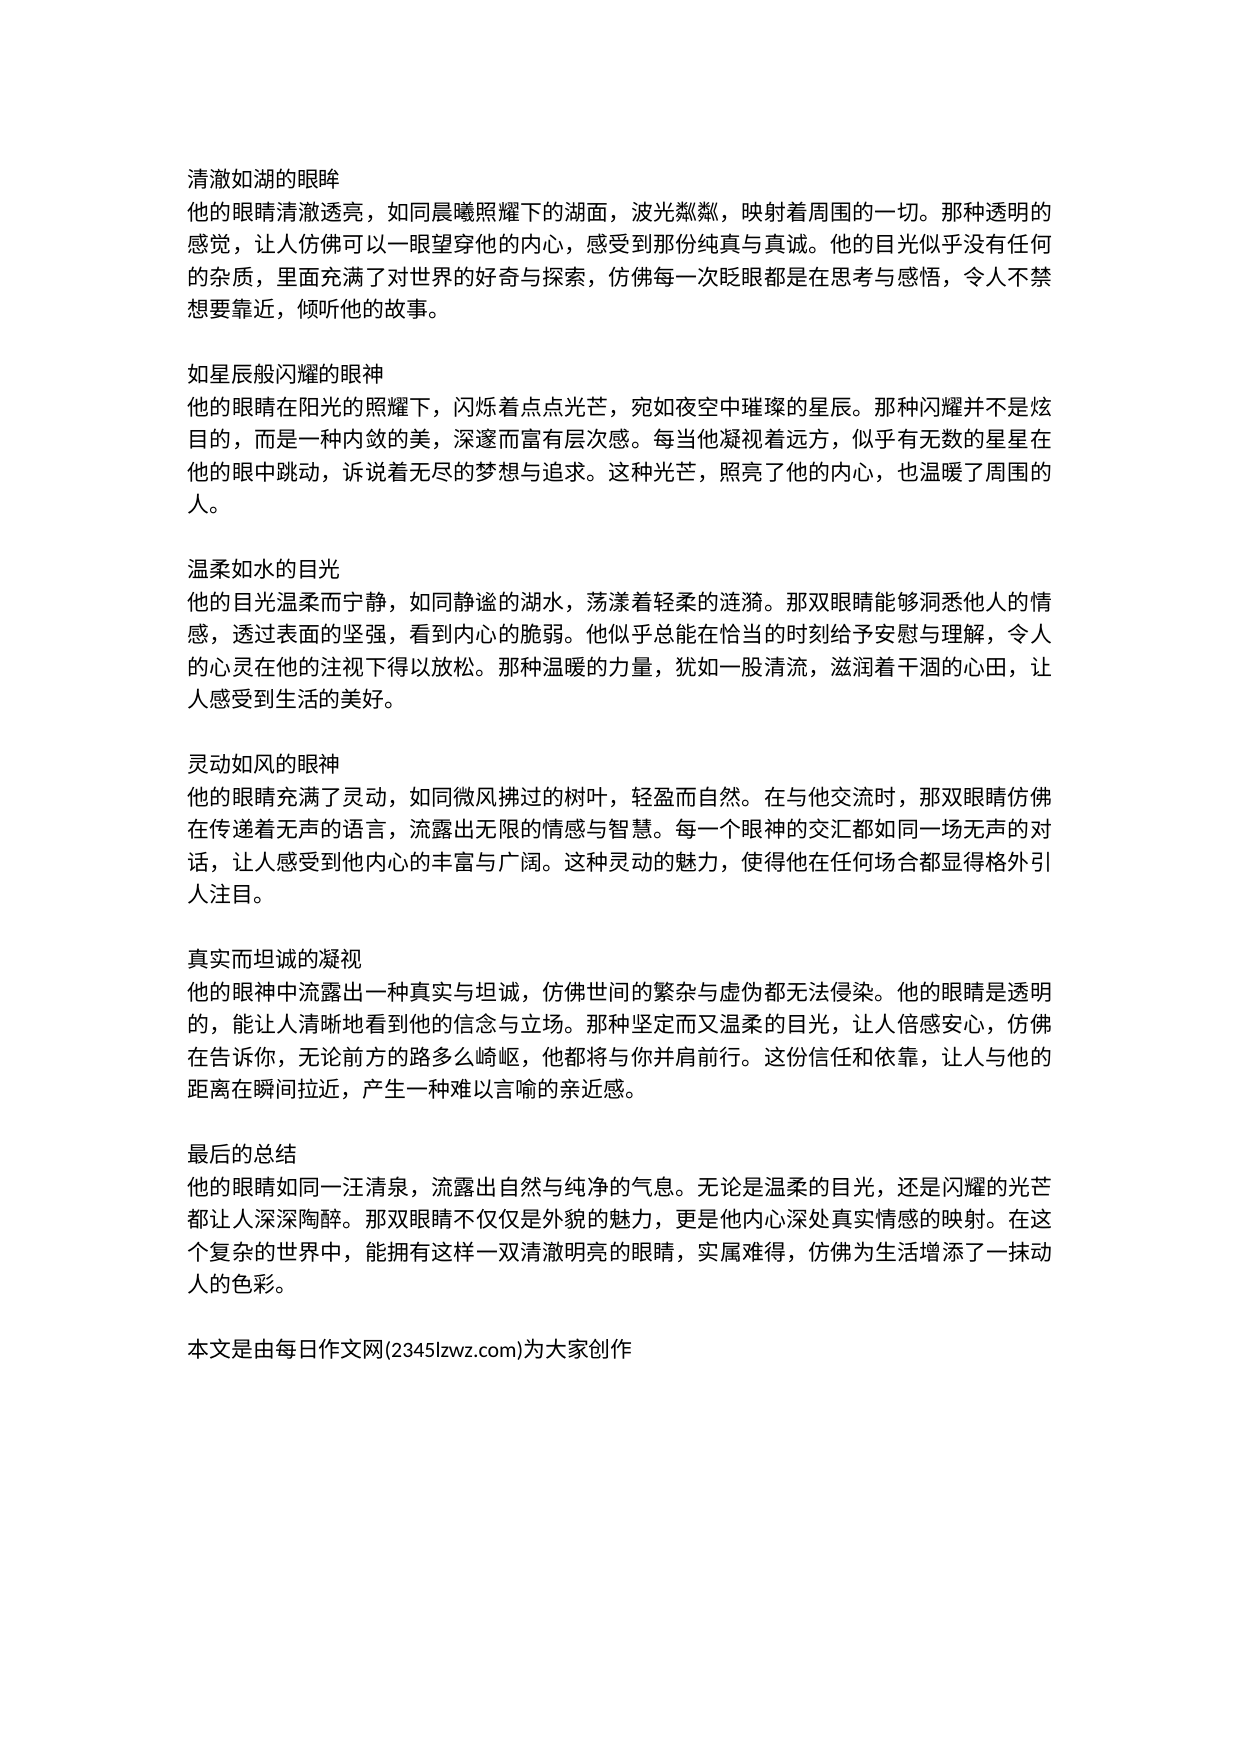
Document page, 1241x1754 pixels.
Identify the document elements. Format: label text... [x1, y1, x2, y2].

text 他的眼睛在阳光的照耀下，闪烁着点点光芒，宛如夜空中璀璨的星辰。那种闪耀并不是炫目的，而是一种内敛的美，深邃而富有层次感。每当他凝视着远方，似乎有无数的星星在他的眼中跳动，诉说着无尽的梦想与追求。这种光芒，照亮了他的内心，也温暖了周围的人。 [187, 389, 1053, 519]
text 温柔如水的目光 [187, 552, 1053, 584]
text 他的眼睛如同一汪清泉，流露出自然与纯净的气息。无论是温柔的目光，还是闪耀的光芒，都让人深深陶醉。那双眼睛不仅仅是外貌的魅力，更是他内心深处真实情感的映射。在这个复杂的世界中，能拥有这样一双清澈明亮的眼睛，实属难得，仿佛为生活增添了一抹动人的色彩。 [187, 1169, 1053, 1299]
text 如星辰般闪耀的眼神 [187, 357, 1053, 389]
text 最后的总结 [187, 1137, 1053, 1169]
text 他的眼睛清澈透亮，如同晨曦照耀下的湖面，波光粼粼，映射着周围的一切。那种透明的感觉，让人仿佛可以一眼望穿他的内心，感受到那份纯真与真诚。他的目光似乎没有任何的杂质，里面充满了对世界的好奇与探索，仿佛每一次眨眼都是在思考与感悟，令人不禁想要靠近，倾听他的故事。 [187, 194, 1053, 324]
text 清澈如湖的眼眸 [187, 162, 1053, 194]
text 他的眼神中流露出一种真实与坦诚，仿佛世间的繁杂与虚伪都无法侵染。他的眼睛是透明的，能让人清晰地看到他的信念与立场。那种坚定而又温柔的目光，让人倍感安心，仿佛在告诉你，无论前方的路多么崎岖，他都将与你并肩前行。这份信任和依靠，让人与他的距离在瞬间拉近，产生一种难以言喻的亲近感。 [187, 974, 1053, 1104]
text 灵动如风的眼神 [187, 747, 1053, 779]
text 他的眼睛充满了灵动，如同微风拂过的树叶，轻盈而自然。在与他交流时，那双眼睛仿佛在传递着无声的语言，流露出无限的情感与智慧。每一个眼神的交汇都如同一场无声的对话，让人感受到他内心的丰富与广阔。这种灵动的魅力，使得他在任何场合都显得格外引人注目。 [187, 779, 1053, 909]
text 真实而坦诚的凝视 [187, 942, 1053, 974]
text 本文是由每日作文网(2345lzwz.com)为大家创作 [187, 1332, 1053, 1364]
text 他的目光温柔而宁静，如同静谧的湖水，荡漾着轻柔的涟漪。那双眼睛能够洞悉他人的情感，透过表面的坚强，看到内心的脆弱。他似乎总能在恰当的时刻给予安慰与理解，令人的心灵在他的注视下得以放松。那种温暖的力量，犹如一股清流，滋润着干涸的心田，让人感受到生活的美好。 [187, 584, 1053, 714]
